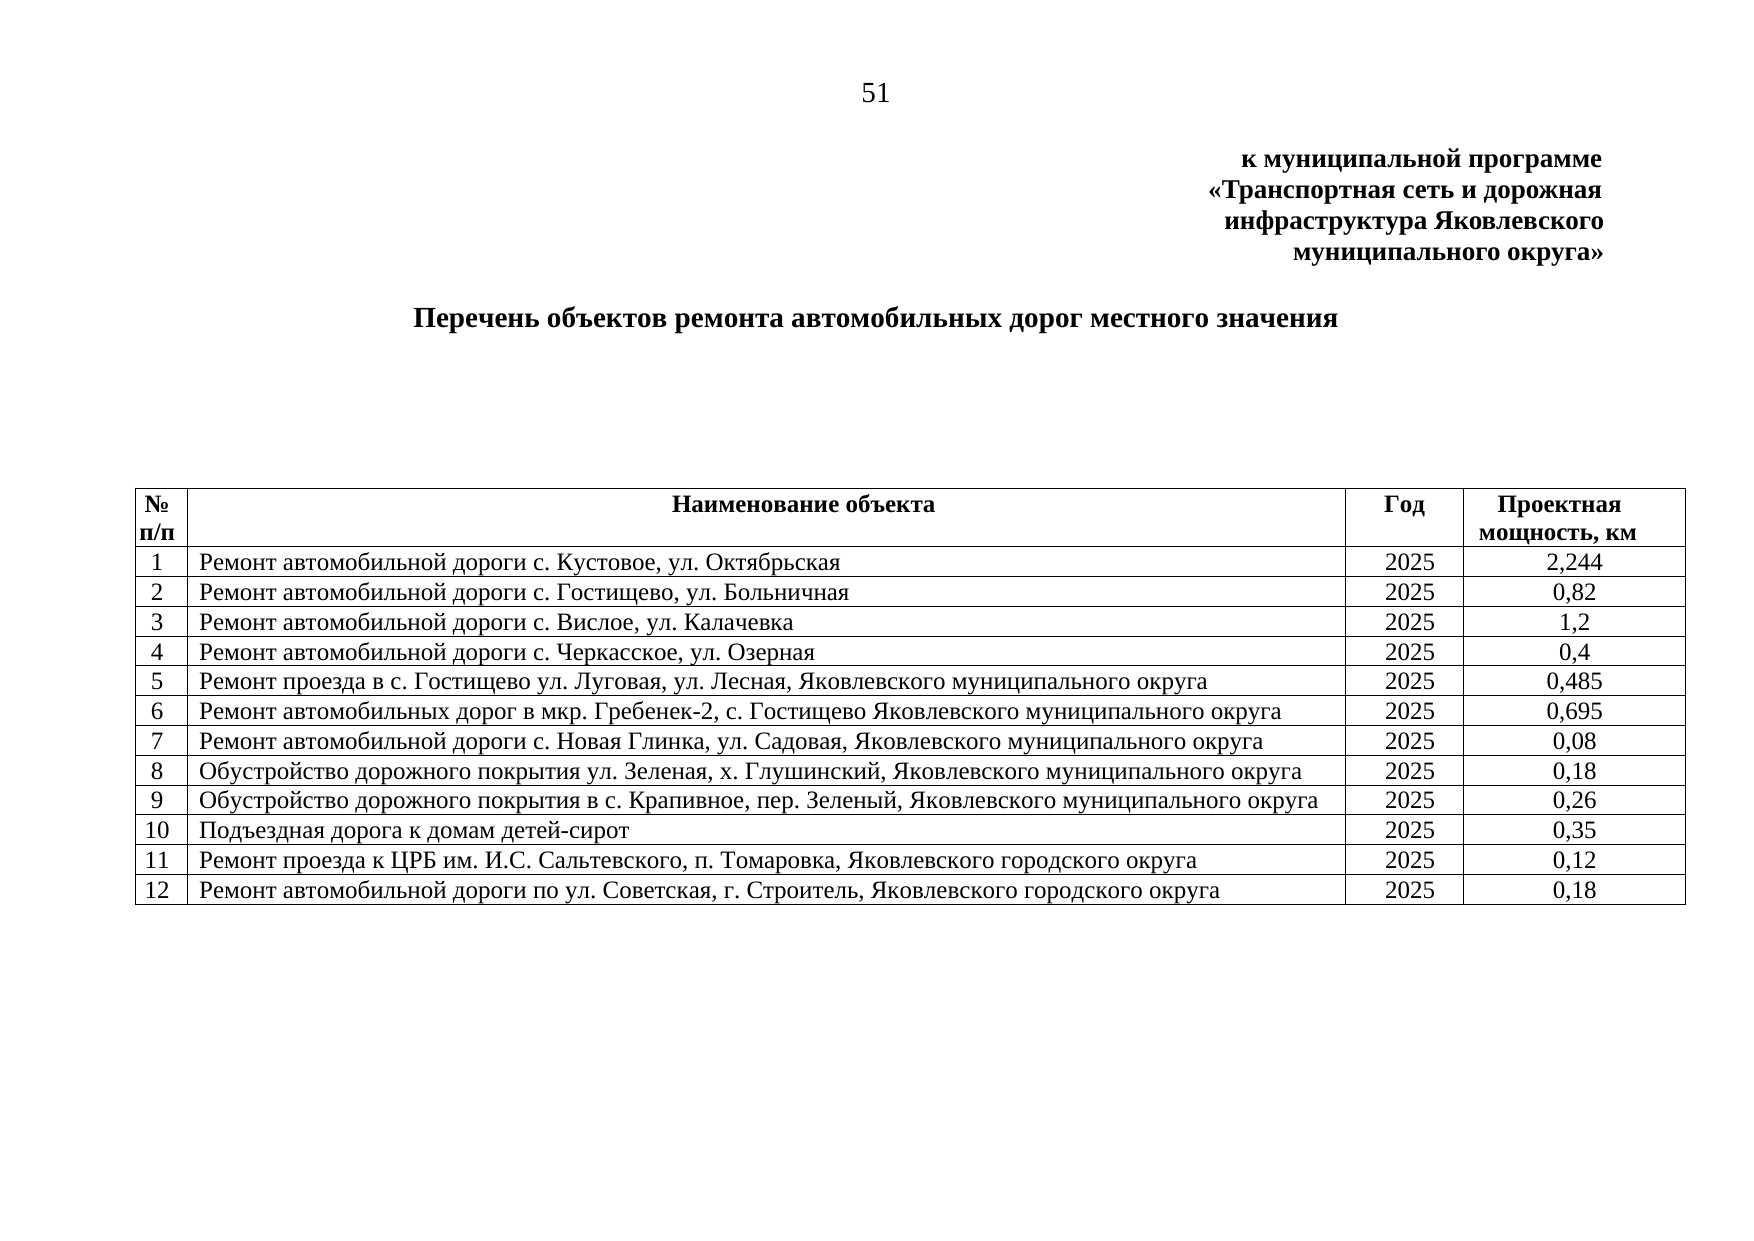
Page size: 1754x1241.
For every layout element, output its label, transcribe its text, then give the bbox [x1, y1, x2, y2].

table_cell 2025 [1346, 786, 1463, 814]
table_cell 2,244 [1464, 547, 1685, 576]
table_cell 0,26 [1464, 786, 1685, 814]
table_cell 3 [136, 607, 187, 636]
text муниципального округа» [74, 236, 1604, 267]
table_cell 1 [136, 547, 187, 576]
table_cell Ремонт автомобильной дороги с. Вислое, ул. Калачевка [188, 607, 1345, 636]
table_cell 0,485 [1464, 666, 1685, 695]
table_cell 6 [136, 696, 187, 725]
table_cell 2025 [1346, 696, 1463, 725]
table_cell Обустройство дорожного покрытия ул. Зеленая, х. Глушинский, Яковлевского муниципального округа [188, 756, 1345, 784]
table_cell 11 [136, 845, 187, 874]
table_cell 2025 [1346, 756, 1463, 784]
table_cell 2025 [1346, 666, 1463, 695]
table_cell Ремонт автомобильной дороги с. Черкасское, ул. Озерная [188, 637, 1345, 665]
table_cell 0,82 [1464, 577, 1685, 606]
table_cell 7 [136, 726, 187, 755]
table_cell 2025 [1346, 875, 1463, 904]
table_cell 2025 [1346, 577, 1463, 606]
table_header Проектная мощность, км [1464, 489, 1685, 546]
table_cell 2025 [1346, 607, 1463, 636]
text «Транспортная сеть и дорожная [74, 173, 1604, 204]
table_cell 0,35 [1464, 815, 1685, 844]
table_cell 0,08 [1464, 726, 1685, 755]
table_cell Обустройство дорожного покрытия в с. Крапивное, пер. Зеленый, Яковлевского муниципального округа [188, 786, 1345, 814]
table_cell Ремонт проезда к ЦРБ им. И.С. Сальтевского, п. Томаровка, Яковлевского городского округа [188, 845, 1345, 874]
table_cell 12 [136, 875, 187, 904]
table_cell 10 [136, 815, 187, 844]
table_cell 0,18 [1464, 875, 1685, 904]
table_cell 2025 [1346, 637, 1463, 665]
table_cell 8 [136, 756, 187, 784]
table_cell 2025 [1346, 547, 1463, 576]
table_cell 1,2 [1464, 607, 1685, 636]
table_header № п/п [136, 489, 187, 546]
table_cell Ремонт автомобильной дороги по ул. Советская, г. Строитель, Яковлевского городского округа [188, 875, 1345, 904]
table_cell 0,4 [1464, 637, 1685, 665]
table_cell 2025 [1346, 815, 1463, 844]
table_header Год [1346, 489, 1463, 546]
table_cell 2025 [1346, 726, 1463, 755]
table_cell 2 [136, 577, 187, 606]
table_cell 0,18 [1464, 756, 1685, 784]
table_cell Ремонт автомобильной дороги с. Гостищево, ул. Больничная [188, 577, 1345, 606]
table_cell 2025 [1346, 845, 1463, 874]
table_cell 9 [136, 786, 187, 814]
table_header Наименование объекта [188, 489, 1345, 546]
table_cell 5 [136, 666, 187, 695]
table_cell 0,12 [1464, 845, 1685, 874]
table_cell Ремонт проезда в с. Гостищево ул. Луговая, ул. Лесная, Яковлевского муниципального округа [188, 666, 1345, 695]
table_cell Ремонт автомобильных дорог в мкр. Гребенек-2, с. Гостищево Яковлевского муниципального округа [188, 696, 1345, 725]
table_cell Ремонт автомобильной дороги с. Кустовое, ул. Октябрьская [188, 547, 1345, 576]
table_cell Подъездная дорога к домам детей-сирот [188, 815, 1345, 844]
text к муниципальной программе [74, 142, 1604, 173]
text инфраструктура Яковлевского [74, 204, 1604, 236]
table_cell 4 [136, 637, 187, 665]
table_cell 0,695 [1464, 696, 1685, 725]
table_cell Ремонт автомобильной дороги с. Новая Глинка, ул. Садовая, Яковлевского муниципального округа [188, 726, 1345, 755]
text Перечень объектов ремонта автомобильных дорог местного значения [74, 300, 1604, 334]
